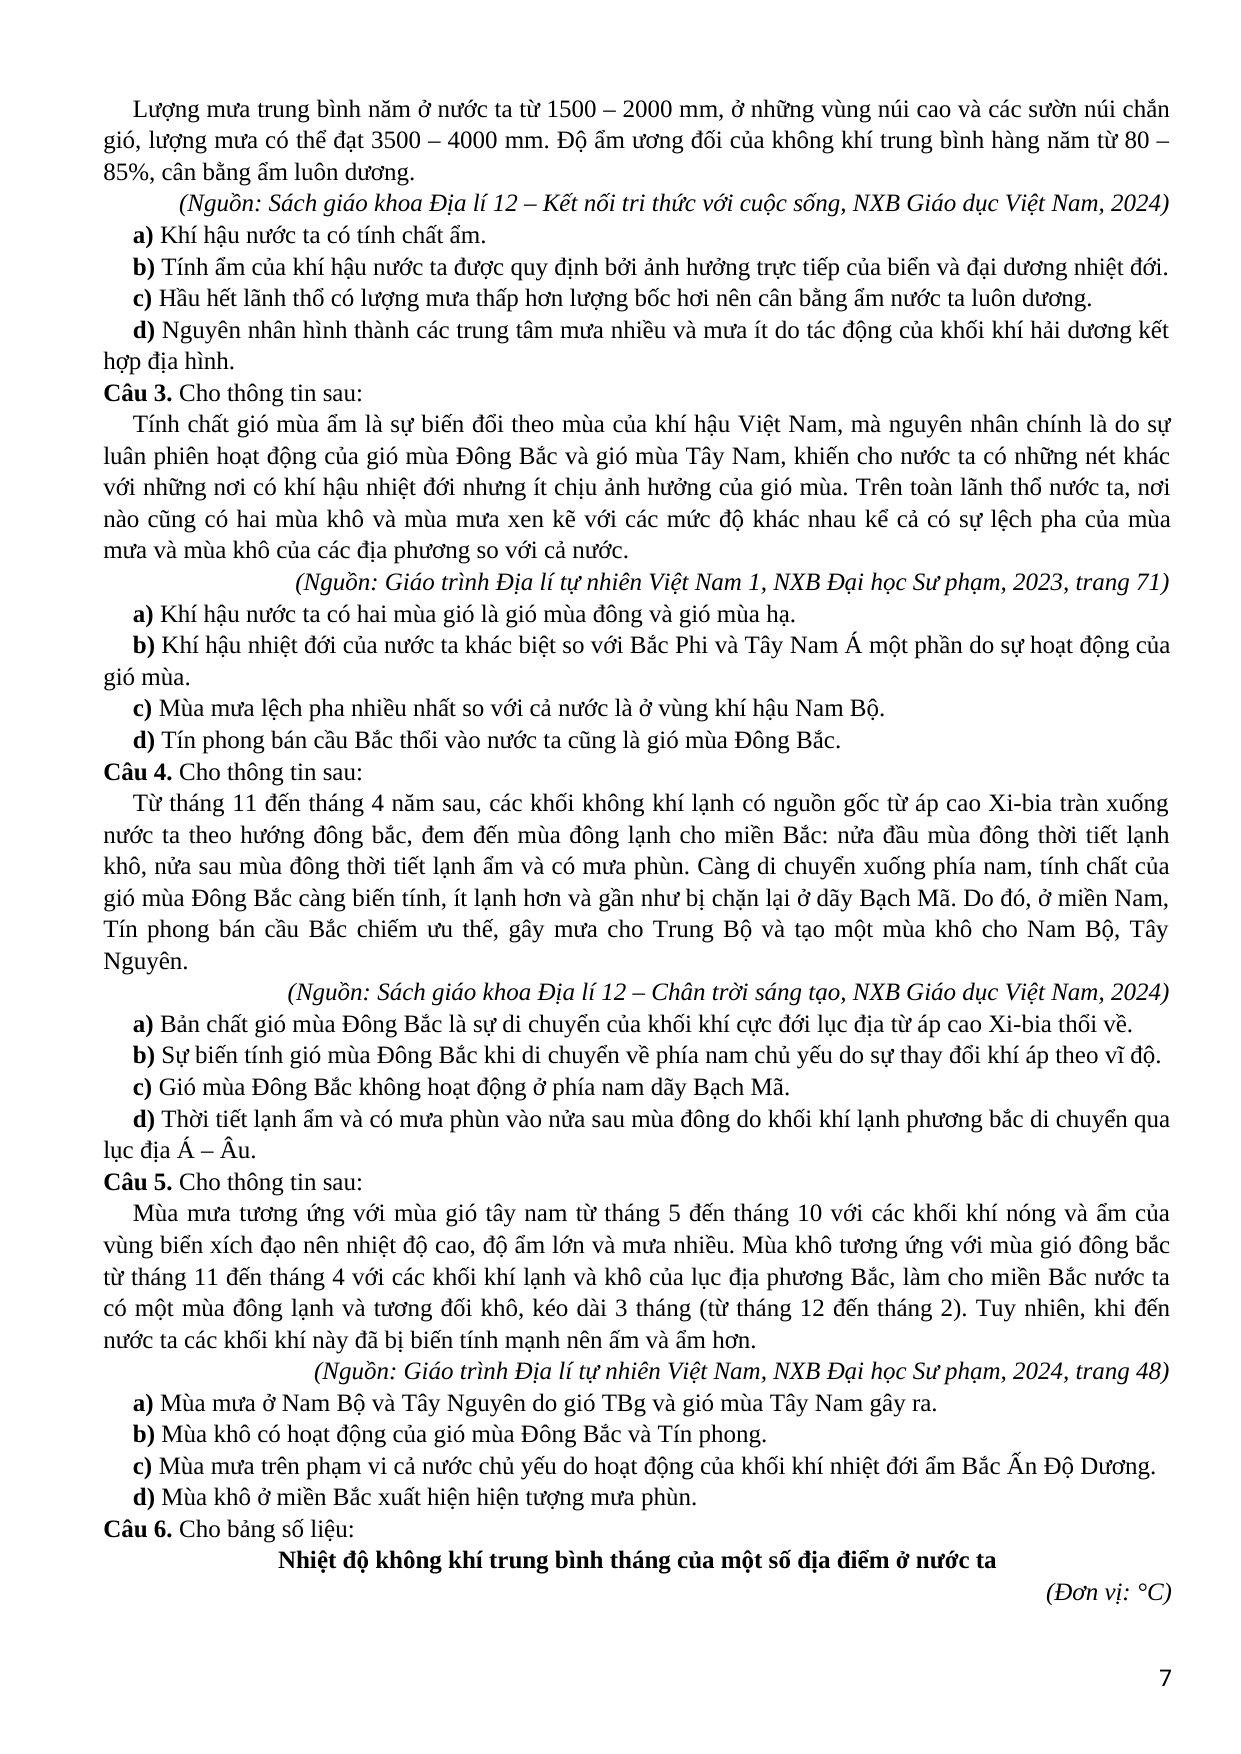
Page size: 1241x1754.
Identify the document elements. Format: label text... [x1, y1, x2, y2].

text Câu 5. Cho thông tin sau: [103, 1167, 1172, 1196]
text a) Khí hậu nước ta có tính chất ẩm. [103, 220, 1172, 249]
text Lượng mưa trung bình năm ở nước ta từ 1500 – 2000 mm, ở những vùng núi cao và các sườn núi chắn gió, lượng mưa có thể đạt 3500 – 4000 mm. Độ ẩm ương đối của không khí trung bình hàng năm từ 80 – 85%, cân bằng ẩm luôn dương. [103, 94, 1172, 186]
text (Nguồn: Giáo trình Địa lí tự nhiên Việt Nam, NXB Đại học Sư phạm, 2024, trang 48) [103, 1356, 1172, 1385]
text d) Nguyên nhân hình thành các trung tâm mưa nhiều và mưa ít do tác động của khối khí hải dương kết hợp địa hình. [103, 315, 1172, 375]
text (Nguồn: Giáo trình Địa lí tự nhiên Việt Nam 1, NXB Đại học Sư phạm, 2023, trang 71) [103, 567, 1172, 596]
text a) Khí hậu nước ta có hai mùa gió là gió mùa đông và gió mùa hạ. [103, 599, 1172, 627]
text d) Tín phong bán cầu Bắc thổi vào nước ta cũng là gió mùa Đông Bắc. [103, 725, 1172, 754]
text b) Sự biến tính gió mùa Đông Bắc khi di chuyển về phía nam chủ yếu do sự thay đổi khí áp theo vĩ độ. [103, 1041, 1172, 1069]
text d) Thời tiết lạnh ẩm và có mưa phùn vào nửa sau mùa đông do khối khí lạnh phương bắc di chuyển qua lục địa Á – Âu. [103, 1104, 1172, 1164]
text b) Tính ẩm của khí hậu nước ta được quy định bởi ảnh hưởng trực tiếp của biển và đại dương nhiệt đới. [103, 252, 1172, 280]
text c) Mùa mưa lệch pha nhiều nhất so với cả nước là ở vùng khí hậu Nam Bộ. [103, 693, 1172, 722]
text a) Mùa mưa ở Nam Bộ và Tây Nguyên do gió TBg và gió mùa Tây Nam gây ra. [103, 1388, 1172, 1417]
text Tính chất gió mùa ẩm là sự biến đổi theo mùa của khí hậu Việt Nam, mà nguyên nhân chính là do sự luân phiên hoạt động của gió mùa Đông Bắc và gió mùa Tây Nam, khiến cho nước ta có những nét khác với những nơi có khí hậu nhiệt đới nhưng ít chịu ảnh hưởng của gió mùa. Trên toàn lãnh thổ nước ta, nơi nào cũng có hai mùa khô và mùa mưa xen kẽ với các mức độ khác nhau kể cả có sự lệch pha của mùa mưa và mùa khô của các địa phương so với cả nước. [103, 409, 1172, 564]
text c) Hầu hết lãnh thổ có lượng mưa thấp hơn lượng bốc hơi nên cân bằng ẩm nước ta luôn dương. [103, 283, 1172, 312]
text b) Mùa khô có hoạt động của gió mùa Đông Bắc và Tín phong. [103, 1419, 1172, 1448]
text Câu 3. Cho thông tin sau: [103, 378, 1172, 407]
text (Nguồn: Sách giáo khoa Địa lí 12 – Chân trời sáng tạo, NXB Giáo dục Việt Nam, 2024) [103, 977, 1172, 1006]
text b) Khí hậu nhiệt đới của nước ta khác biệt so với Bắc Phi và Tây Nam Á một phần do sự hoạt động của gió mùa. [103, 630, 1172, 691]
text Câu 6. Cho bảng số liệu: [103, 1514, 1172, 1543]
text (Nguồn: Sách giáo khoa Địa lí 12 – Kết nối tri thức với cuộc sống, NXB Giáo dục Việt Nam, 2024) [103, 188, 1172, 217]
text a) Bản chất gió mùa Đông Bắc là sự di chuyển của khối khí cực đới lục địa từ áp cao Xi-bia thổi về. [103, 1009, 1172, 1038]
text Nhiệt độ không khí trung bình tháng của một số địa điểm ở nước ta [103, 1546, 1172, 1574]
text Câu 4. Cho thông tin sau: [103, 757, 1172, 785]
text d) Mùa khô ở miền Bắc xuất hiện hiện tượng mưa phùn. [103, 1482, 1172, 1511]
text c) Mùa mưa trên phạm vi cả nước chủ yếu do hoạt động của khối khí nhiệt đới ẩm Bắc Ấn Độ Dương. [103, 1451, 1172, 1480]
text (Đơn vị: °C) [103, 1577, 1172, 1606]
text Mùa mưa tương ứng với mùa gió tây nam từ tháng 5 đến tháng 10 với các khối khí nóng và ẩm của vùng biển xích đạo nên nhiệt độ cao, độ ẩm lớn và mưa nhiều. Mùa khô tương ứng với mùa gió đông bắc từ tháng 11 đến tháng 4 với các khối khí lạnh và khô của lục địa phương Bắc, làm cho miền Bắc nước ta có một mùa đông lạnh và tương đối khô, kéo dài 3 tháng (từ tháng 12 đến tháng 2). Tuy nhiên, khi đến nước ta các khối khí này đã bị biến tính mạnh nên ấm và ẩm hơn. [103, 1198, 1172, 1353]
text Từ tháng 11 đến tháng 4 năm sau, các khối không khí lạnh có nguồn gốc từ áp cao Xi-bia tràn xuống nước ta theo hướng đông bắc, đem đến mùa đông lạnh cho miền Bắc: nửa đầu mùa đông thời tiết lạnh khô, nửa sau mùa đông thời tiết lạnh ẩm và có mưa phùn. Càng di chuyển xuống phía nam, tính chất của gió mùa Đông Bắc càng biến tính, ít lạnh hơn và gần như bị chặn lại ở dãy Bạch Mã. Do đó, ở miền Nam, Tín phong bán cầu Bắc chiếm ưu thế, gây mưa cho Trung Bộ và tạo một mùa khô cho Nam Bộ, Tây Nguyên. [103, 788, 1172, 975]
text c) Gió mùa Đông Bắc không hoạt động ở phía nam dãy Bạch Mã. [103, 1072, 1172, 1101]
